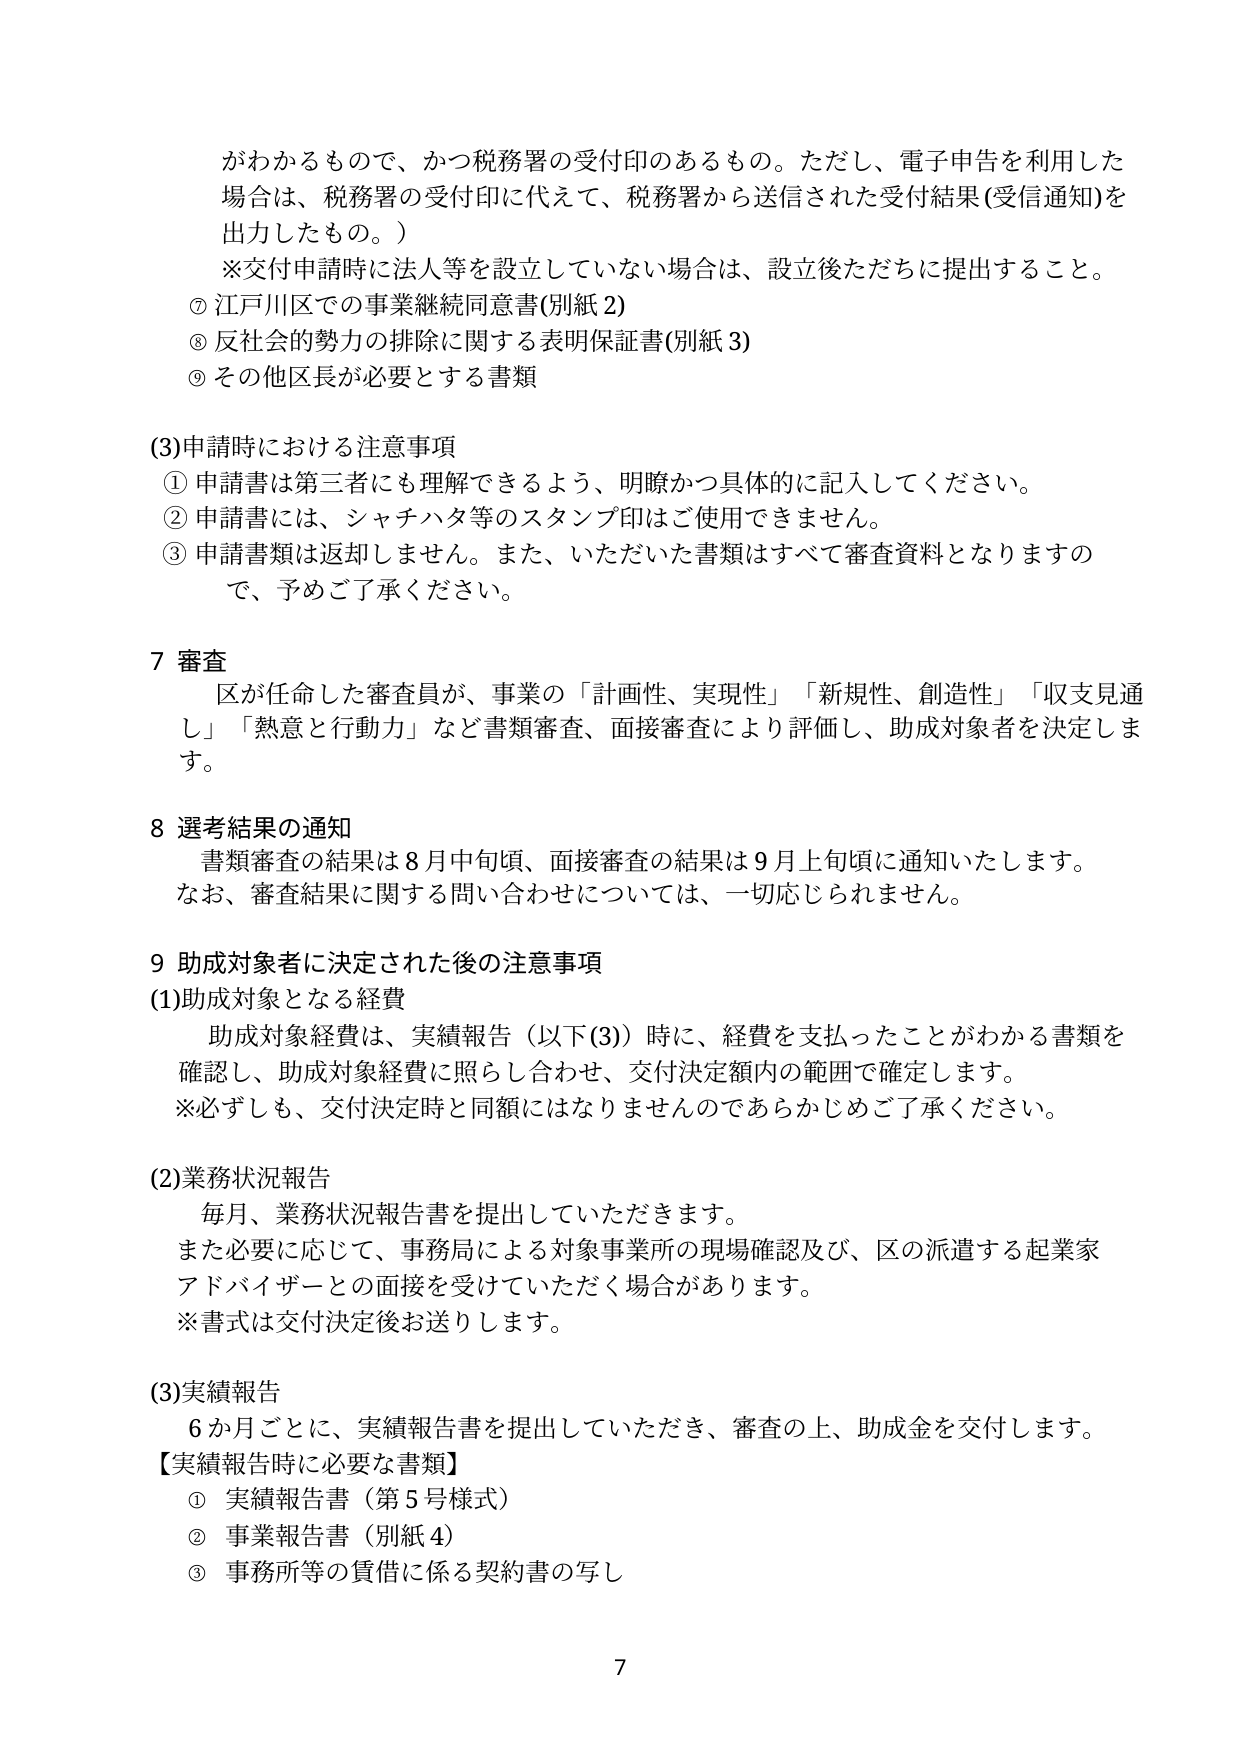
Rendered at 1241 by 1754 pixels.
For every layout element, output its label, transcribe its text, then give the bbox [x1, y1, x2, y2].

text ※書式は交付決定後お送りします。 [112, 1302, 1128, 1338]
list 事業報告書（別紙4） [187, 1516, 1128, 1552]
text で、予めご了承ください。 [188, 571, 1128, 607]
text ② 申請書には、シャチハタ等のスタンプ印はご使用できません。 [112, 499, 1128, 535]
text (1)助成対象となる経費 [112, 980, 1128, 1016]
text 【実績報告時に必要な書類】 [96, 1444, 1128, 1480]
list 実績報告書（第5号様式） [187, 1480, 1128, 1516]
text ① 申請書は第三者にも理解できるよう、明瞭かつ具体的に記入してください。 [112, 463, 1128, 499]
text (3)実績報告 [112, 1372, 1128, 1408]
text 7 審査 [112, 641, 1128, 677]
text 8 選考結果の通知 [112, 811, 1128, 844]
list 事務所等の賃借に係る契約書の写し [187, 1552, 1128, 1588]
text ⑧ 反社会的勢力の排除に関する表明保証書(別紙3) [189, 322, 1128, 358]
text ⑦ 江戸川区での事業継続同意書(別紙2) [189, 286, 1128, 322]
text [222, 142, 1128, 250]
text ※必ずしも、交付決定時と同額にはなりませんのであらかじめご了承ください。 [112, 1088, 1128, 1124]
text 毎月、業務状況報告書を提出していただきます。 [112, 1194, 1128, 1230]
text ⑨ その他区長が必要とする書類 [112, 358, 1128, 394]
text (3)申請時における注意事項 [112, 427, 1128, 463]
text (2)業務状況報告 [112, 1158, 1128, 1194]
text 9 助成対象者に決定された後の注意事項 [112, 944, 1128, 980]
text ③ 申請書類は返却しません。また、いただいた書類はすべて審査資料となりますの [112, 535, 1128, 571]
text 助成対象経費は、実績報告（以下(3)）時に、経費を支払ったことがわかる書類を確認し、助成対象経費に照らし合わせ、交付決定額内の範囲で確定します。 [178, 1016, 1128, 1088]
text 6か月ごとに、実績報告書を提出していただき、審査の上、助成金を交付します。 [112, 1408, 1128, 1444]
text 書類審査の結果は8月中旬頃、面接審査の結果は9月上旬頃に通知いたします。 [112, 844, 1128, 877]
text 区が任命した審査員が、事業の「計画性、実現性」「新規性、創造性」「収支見通し」「熱意と行動力」など書類審査、面接審査により評価し、助成対象者を決定します。 [178, 677, 1146, 777]
text アドバイザーとの面接を受けていただく場合があります。 [112, 1266, 1128, 1302]
text ※交付申請時に法人等を設立していない場合は、設立後ただちに提出すること。 [222, 250, 1128, 286]
text また必要に応じて、事務局による対象事業所の現場確認及び、区の派遣する起業家 [112, 1230, 1128, 1266]
text なお、審査結果に関する問い合わせについては、一切応じられません。 [112, 877, 1128, 911]
